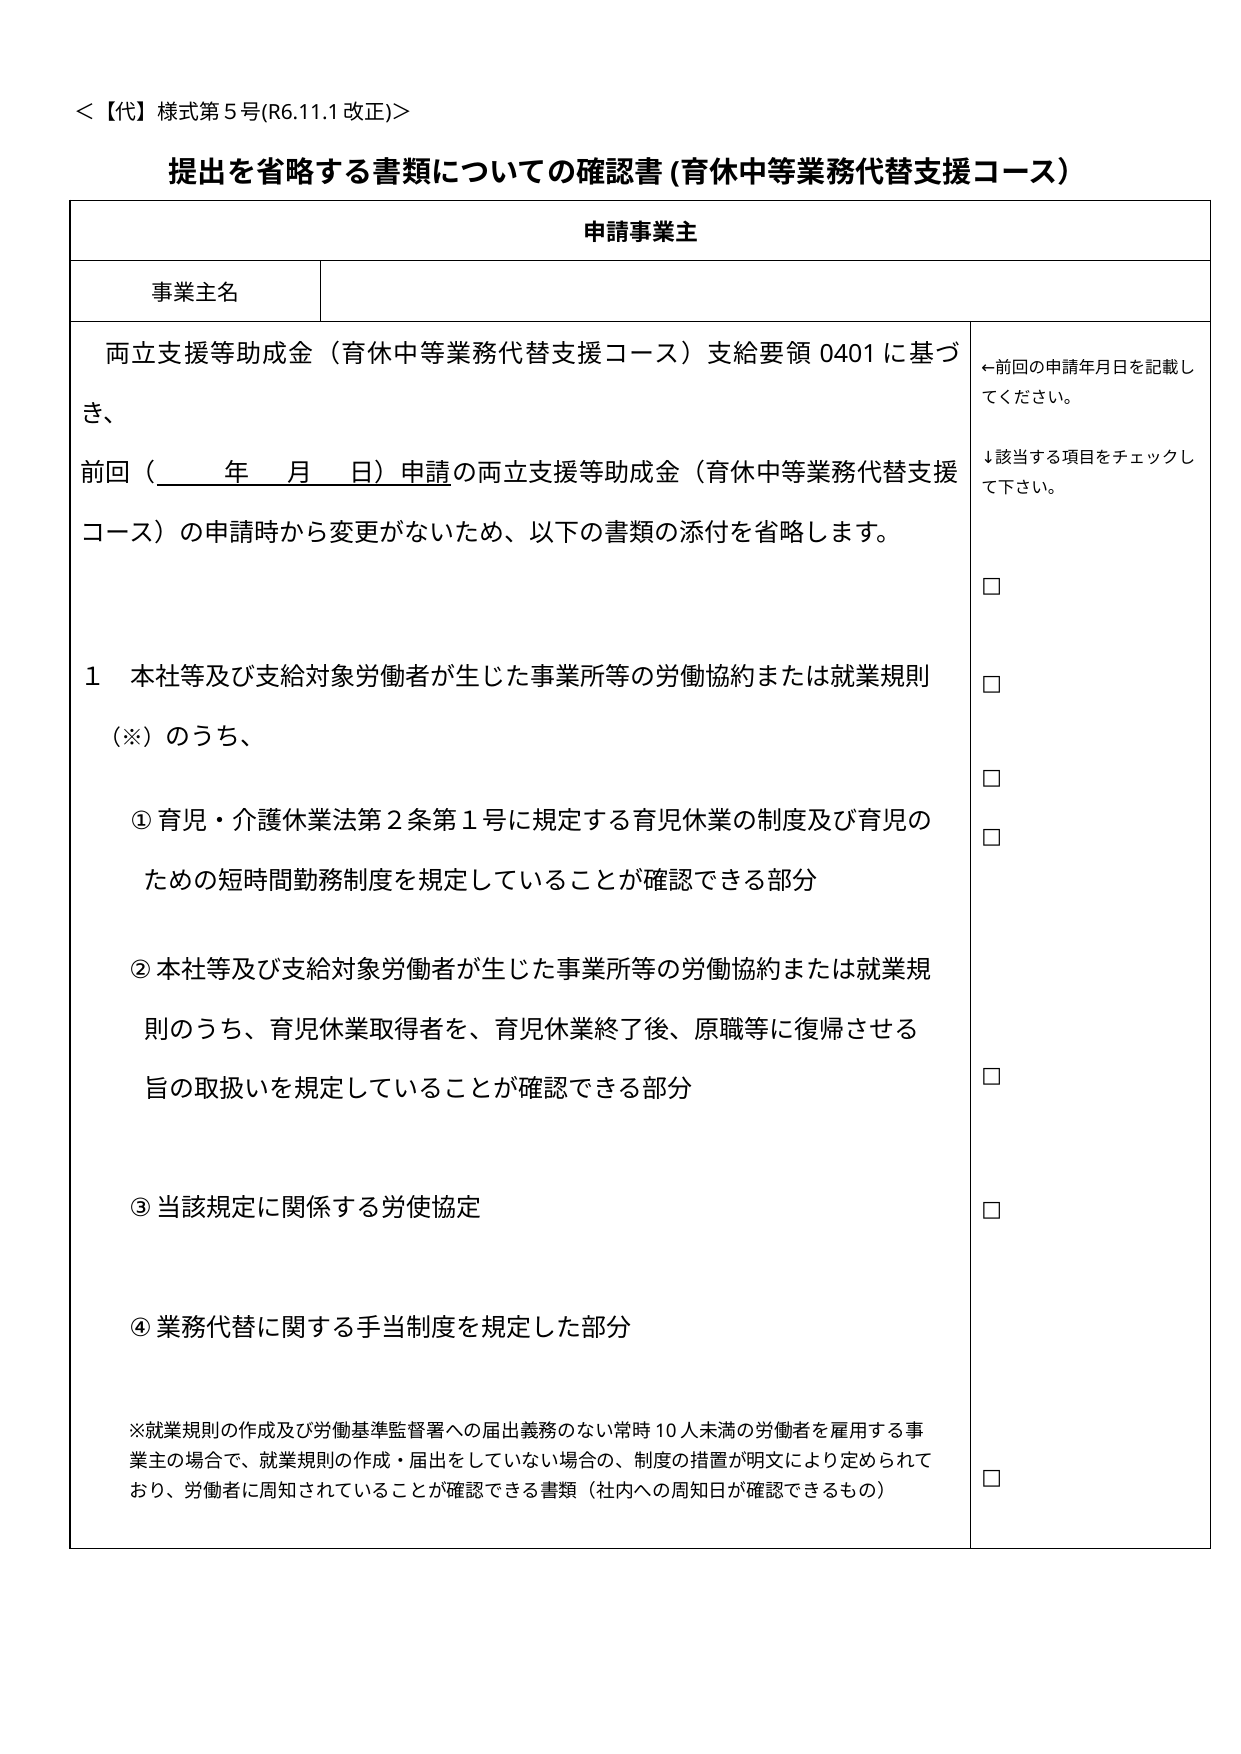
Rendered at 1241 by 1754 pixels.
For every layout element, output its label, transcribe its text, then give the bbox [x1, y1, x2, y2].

table_header 申請事業主 [71, 201, 1210, 260]
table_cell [971, 322, 1210, 1548]
text 提出を省略する書類についての確認書 (育休中等業務代替支援コース） [74, 140, 1181, 199]
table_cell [71, 322, 970, 1548]
table_cell 事業主名 [71, 261, 320, 321]
text ＜【代】様式第５号(R6.11.1改正)＞ [74, 80, 1181, 140]
table_cell [321, 261, 1210, 321]
